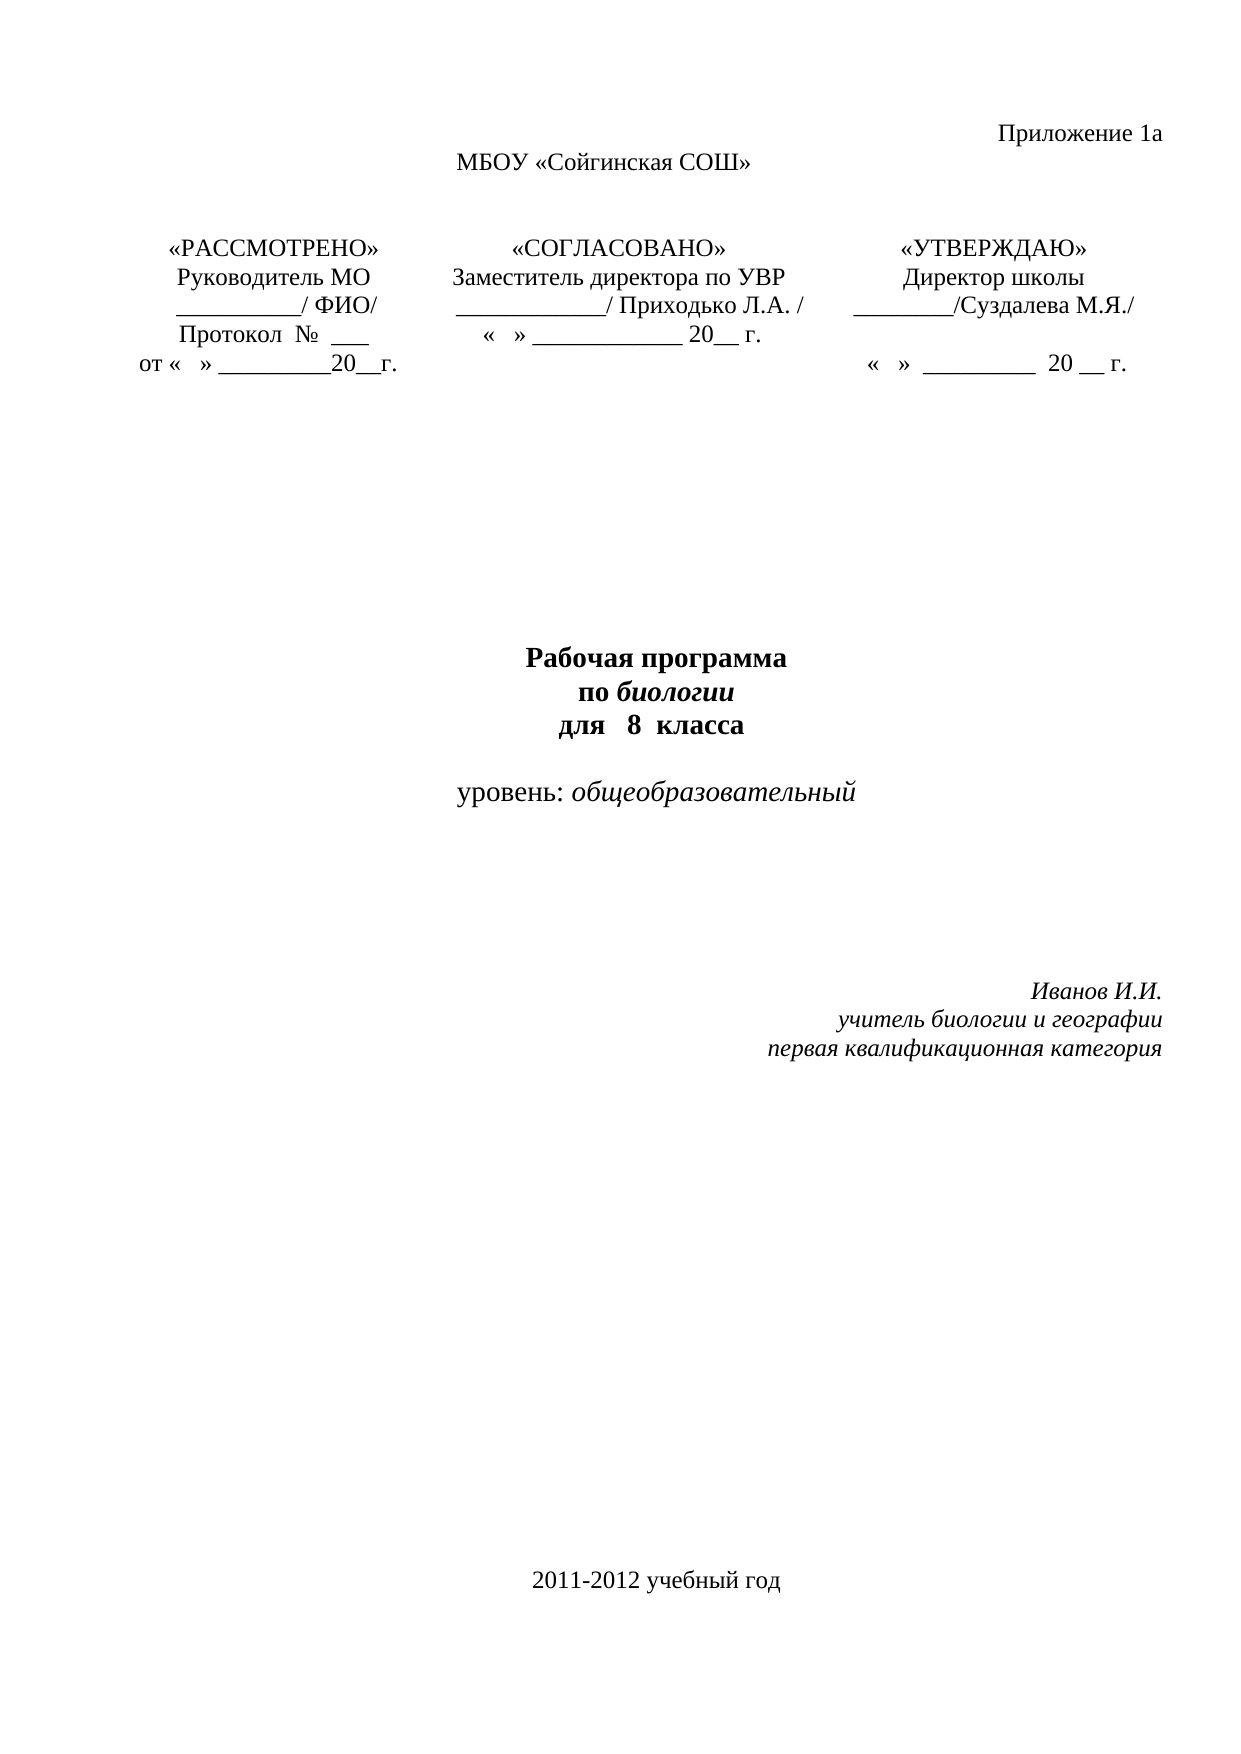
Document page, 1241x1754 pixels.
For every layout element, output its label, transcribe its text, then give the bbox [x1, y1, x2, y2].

text 2011-2012 учебный год [150, 1565, 1162, 1594]
table_header «СОГЛАСОВАНО» Заместитель директора по УВР ____________/ Приходько Л.А. / « » ____________ 20__ г. [420, 233, 818, 406]
text уровень: общеобразовательный [150, 774, 1162, 808]
text МБОУ «Сойгинская СОШ» [150, 147, 1162, 176]
text для 8 класса [150, 707, 1162, 741]
text Рабочая программа [150, 640, 1162, 674]
text первая квалификационная категория [150, 1033, 1162, 1062]
table_header «РАССМОТРЕНО» Руководитель МО __________/ ФИО/ Протокол № ___ от « » _________20__г. [128, 233, 419, 406]
table_header «УТВЕРЖДАЮ» Директор школы ________/Суздалева М.Я./ « » _________ 20 __ г. [818, 233, 1169, 406]
text учитель биологии и географии [150, 1004, 1162, 1033]
text по биологии [150, 674, 1162, 707]
text Иванов И.И. [150, 976, 1162, 1004]
text Приложение 1а [150, 118, 1162, 147]
